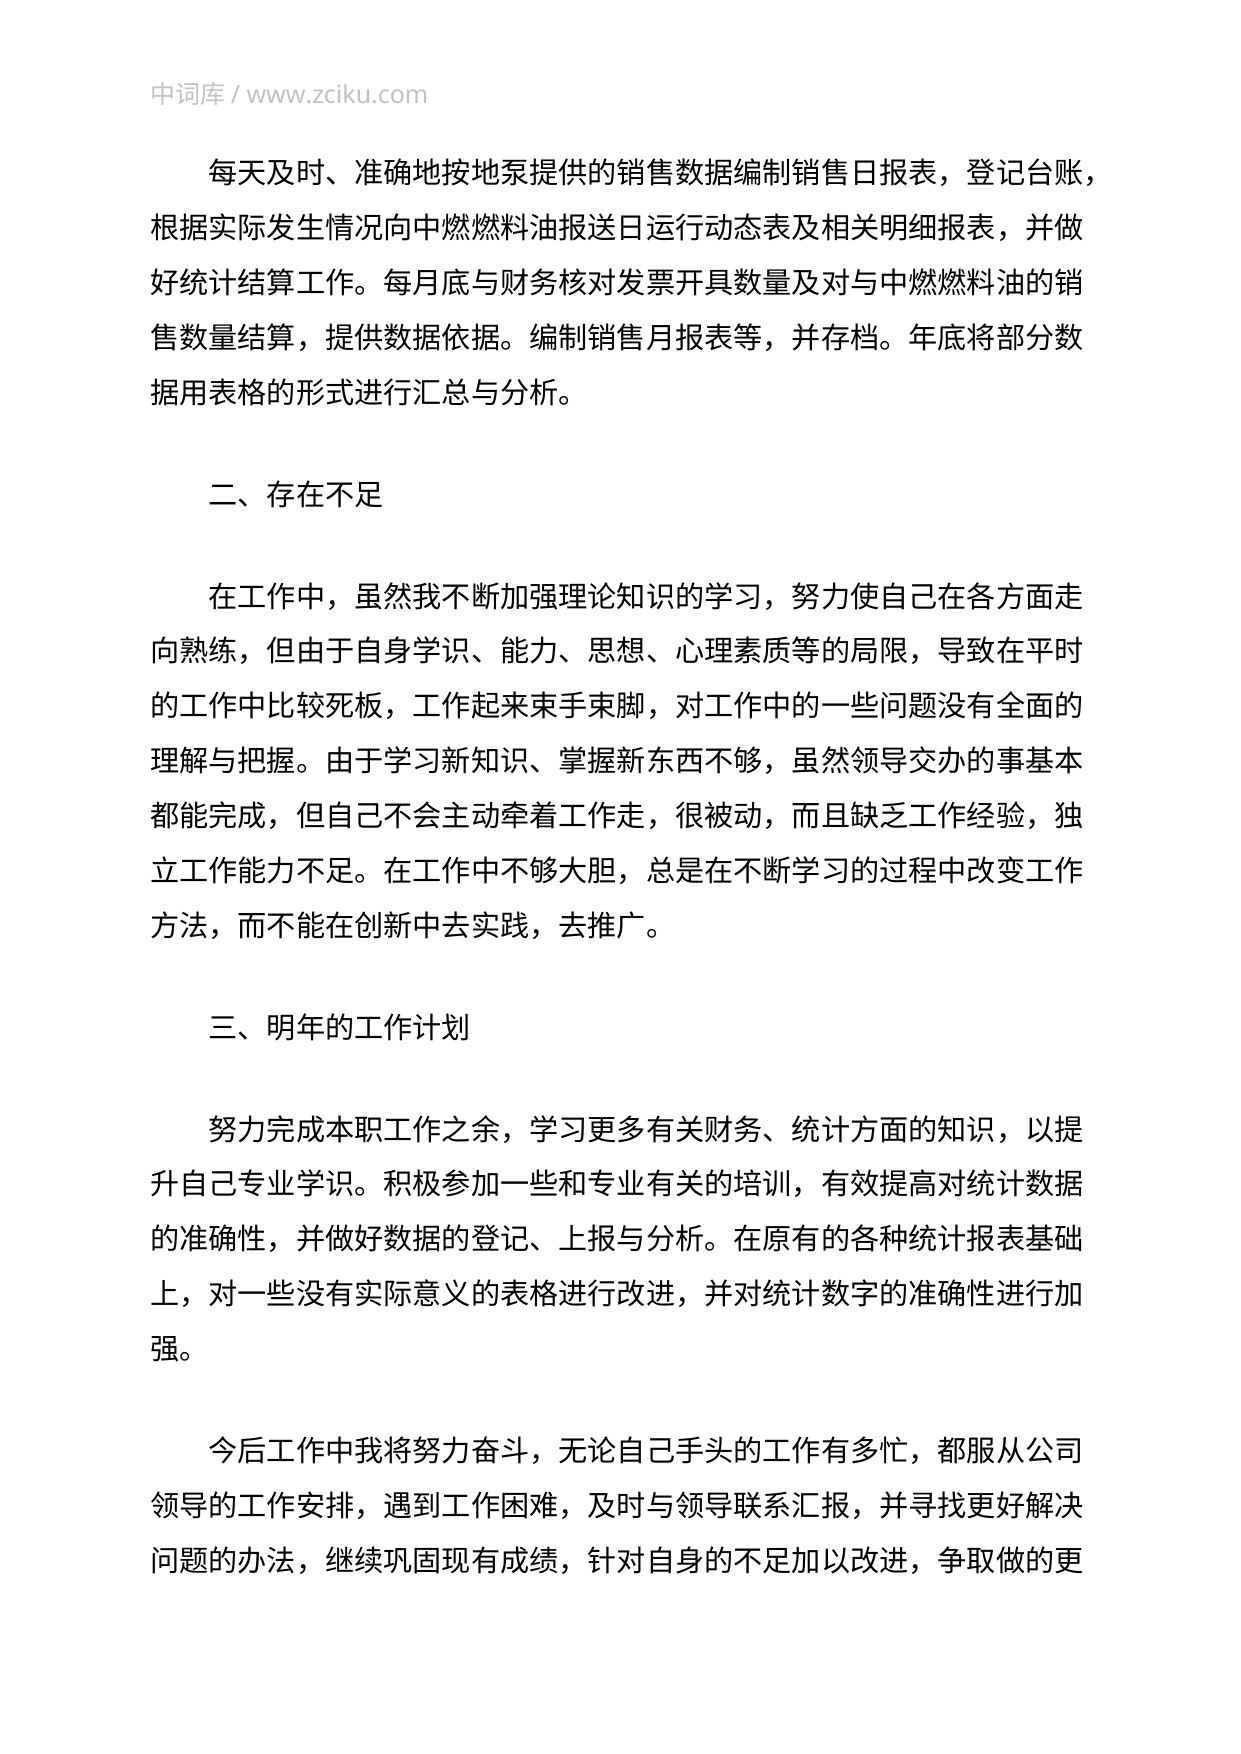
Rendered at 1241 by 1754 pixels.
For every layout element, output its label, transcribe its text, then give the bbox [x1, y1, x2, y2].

text 二、存在不足 [150, 471, 1090, 514]
text 努力完成本职工作之余，学习更多有关财务、统计方面的知识，以提升自己专业学识。积极参加一些和专业有关的培训，有效提高对统计数据的准确性，并做好数据的登记、上报与分析。在原有的各种统计报表基础上，对一些没有实际意义的表格进行改进，并对统计数字的准确性进行加强。 [150, 1106, 1090, 1368]
text 每天及时、准确地按地泵提供的销售数据编制销售日报表，登记台账，根据实际发生情况向中燃燃料油报送日运行动态表及相关明细报表，并做好统计结算工作。每月底与财务核对发票开具数量及对与中燃燃料油的销售数量结算，提供数据依据。编制销售月报表等，并存档。年底将部分数据用表格的形式进行汇总与分析。 [150, 150, 1090, 412]
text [150, 1427, 1090, 1579]
text 三、明年的工作计划 [150, 1004, 1090, 1047]
text 在工作中，虽然我不断加强理论知识的学习，努力使自己在各方面走向熟练，但由于自身学识、能力、思想、心理素质等的局限，导致在平时的工作中比较死板，工作起来束手束脚，对工作中的一些问题没有全面的理解与把握。由于学习新知识、掌握新东西不够，虽然领导交办的事基本都能完成，但自己不会主动牵着工作走，很被动，而且缺乏工作经验，独立工作能力不足。在工作中不够大胆，总是在不断学习的过程中改变工作方法，而不能在创新中去实践，去推广。 [150, 573, 1090, 945]
